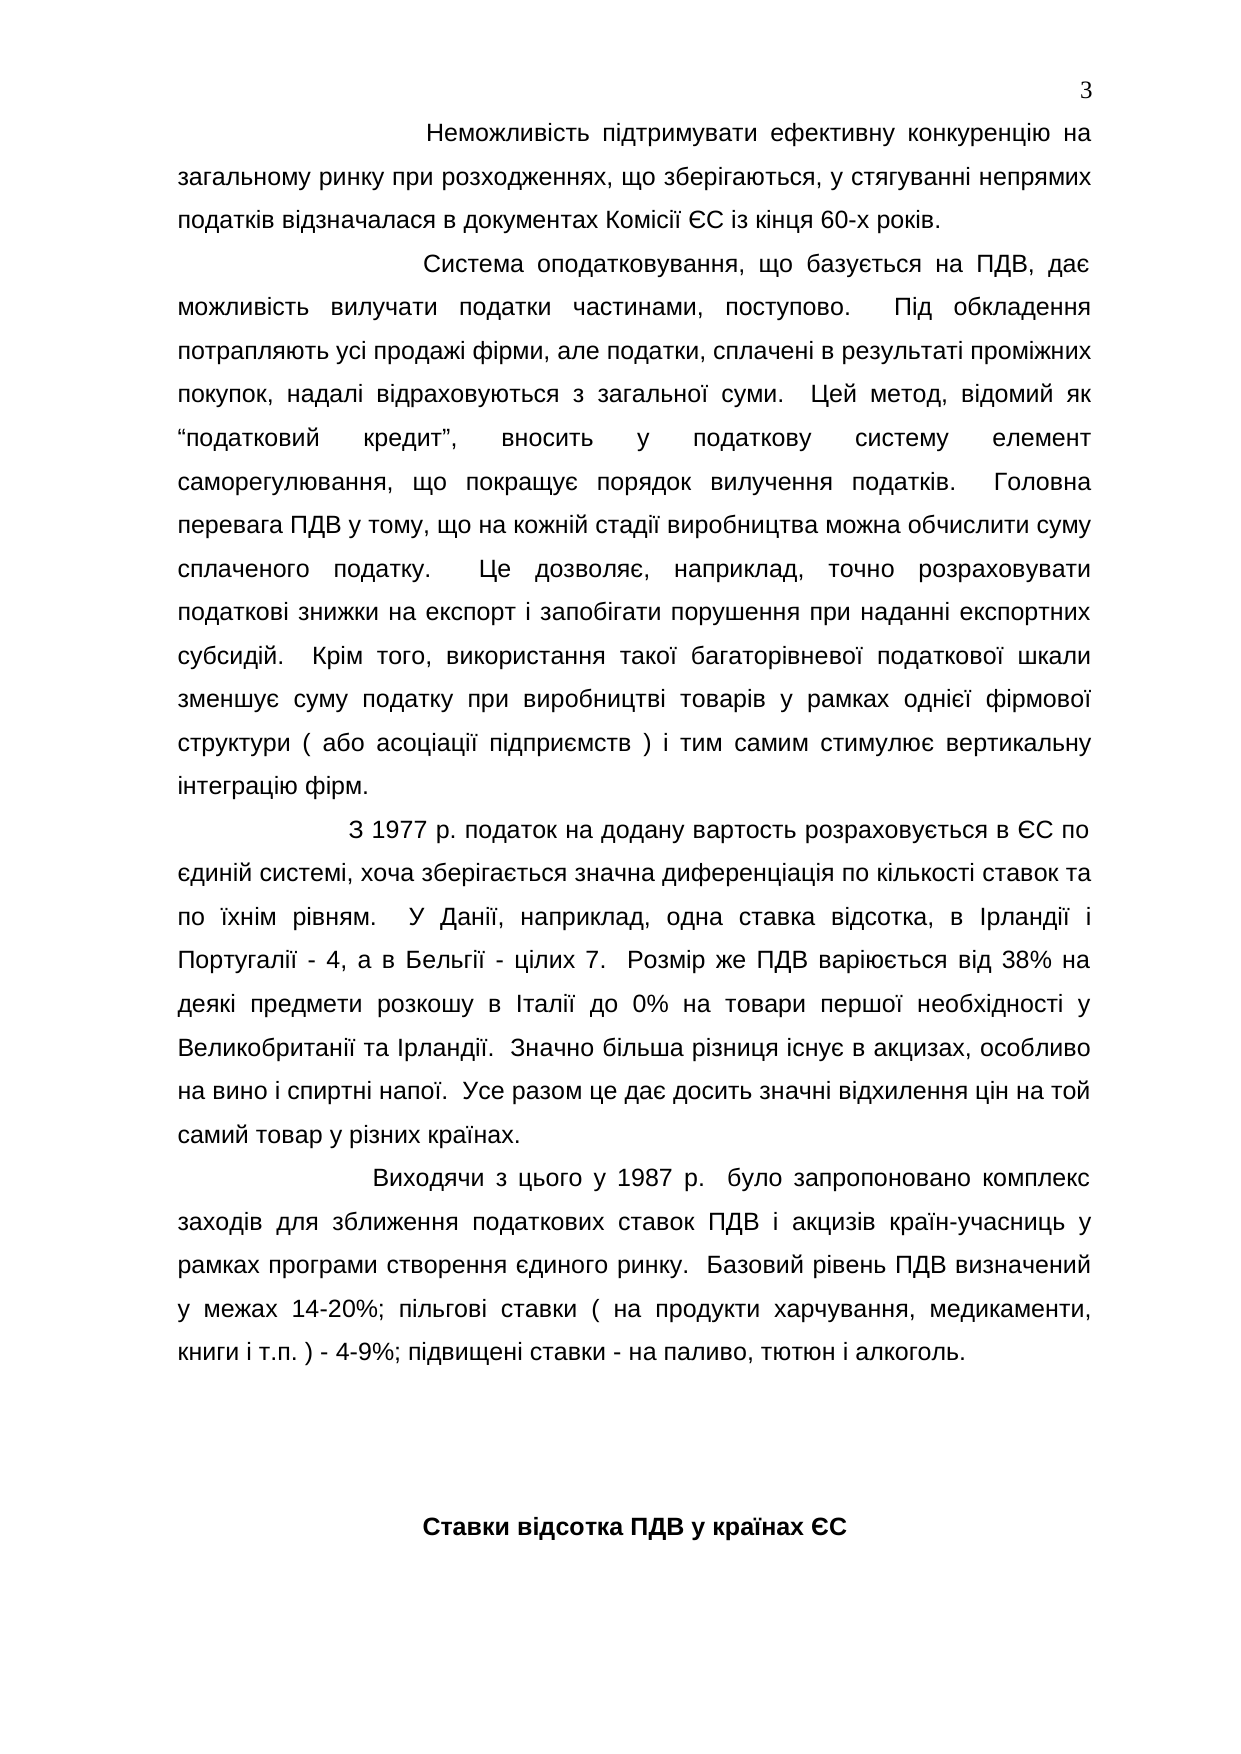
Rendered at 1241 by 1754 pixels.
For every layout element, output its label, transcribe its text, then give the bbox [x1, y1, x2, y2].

text Неможливість підтримувати ефективну конкуренцію на загальному ринку при розходженнях, що зберігаються, у стягуванні непрямих податків відзначалася в документах Комісії ЄС із кінця 60-х років. [177, 118, 1092, 234]
subtitle Ставки відсотка ПДВ у країнах ЄС [177, 1511, 1092, 1541]
text Система оподатковування, що базується на ПДВ, дає можливість вилучати податки частинами, поступово. Під обкладення потрапляють усі продажі фірми, але податки, сплачені в результаті проміжних покупок, надалі відраховуються з загальної суми. Цей метод, відомий як “податковий кредит”, вносить у податкову систему елемент саморегулювання, що покращує порядок вилучення податків. Головна перевага ПДВ у тому, що на кожній стадії виробництва можна обчислити суму сплаченого податку. Це дозволяє, наприклад, точно розраховувати податкові знижки на експорт і запобігати порушення при наданні експортних субсидій. Крім того, використання такої багаторівневої податкової шкали зменшує суму податку при виробництві товарів у рамках однієї фірмової структури ( або асоціації підприємств ) і тим самим стимулює вертикальну інтеграцію фірм. [177, 249, 1092, 800]
text З 1977 р. податок на додану вартость розраховується в ЄС по єдиній системі, хоча зберігається значна диференціація по кількості ставок та по їхнім рівням. У Данії, наприклад, одна ставка відсотка, в Ірландії і Португалії - 4, а в Бельгії - цілих 7. Розмір же ПДВ варіюється від 38% на деякі предмети розкошу в Італії до 0% на товари першої необхідності у Великобританії та Ірландії. Значно більша різниця існує в акцизах, особливо на вино і спиртні напої. Усе разом це дає досить значні відхилення цін на той самий товар у різних країнах. [177, 815, 1092, 1149]
text Виходячи з цього у 1987 р. було запропоновано комплекс заходів для зближення податкових ставок ПДВ і акцизів країн-учасниць у рамках програми створення єдиного ринку. Базовий рівень ПДВ визначений у межах 14-20%; пільгові ставки ( на продукти харчування, медикаменти, книги і т.п. ) - 4-9%; підвищені ставки - на паливо, тютюн і алкоголь. [177, 1163, 1092, 1366]
